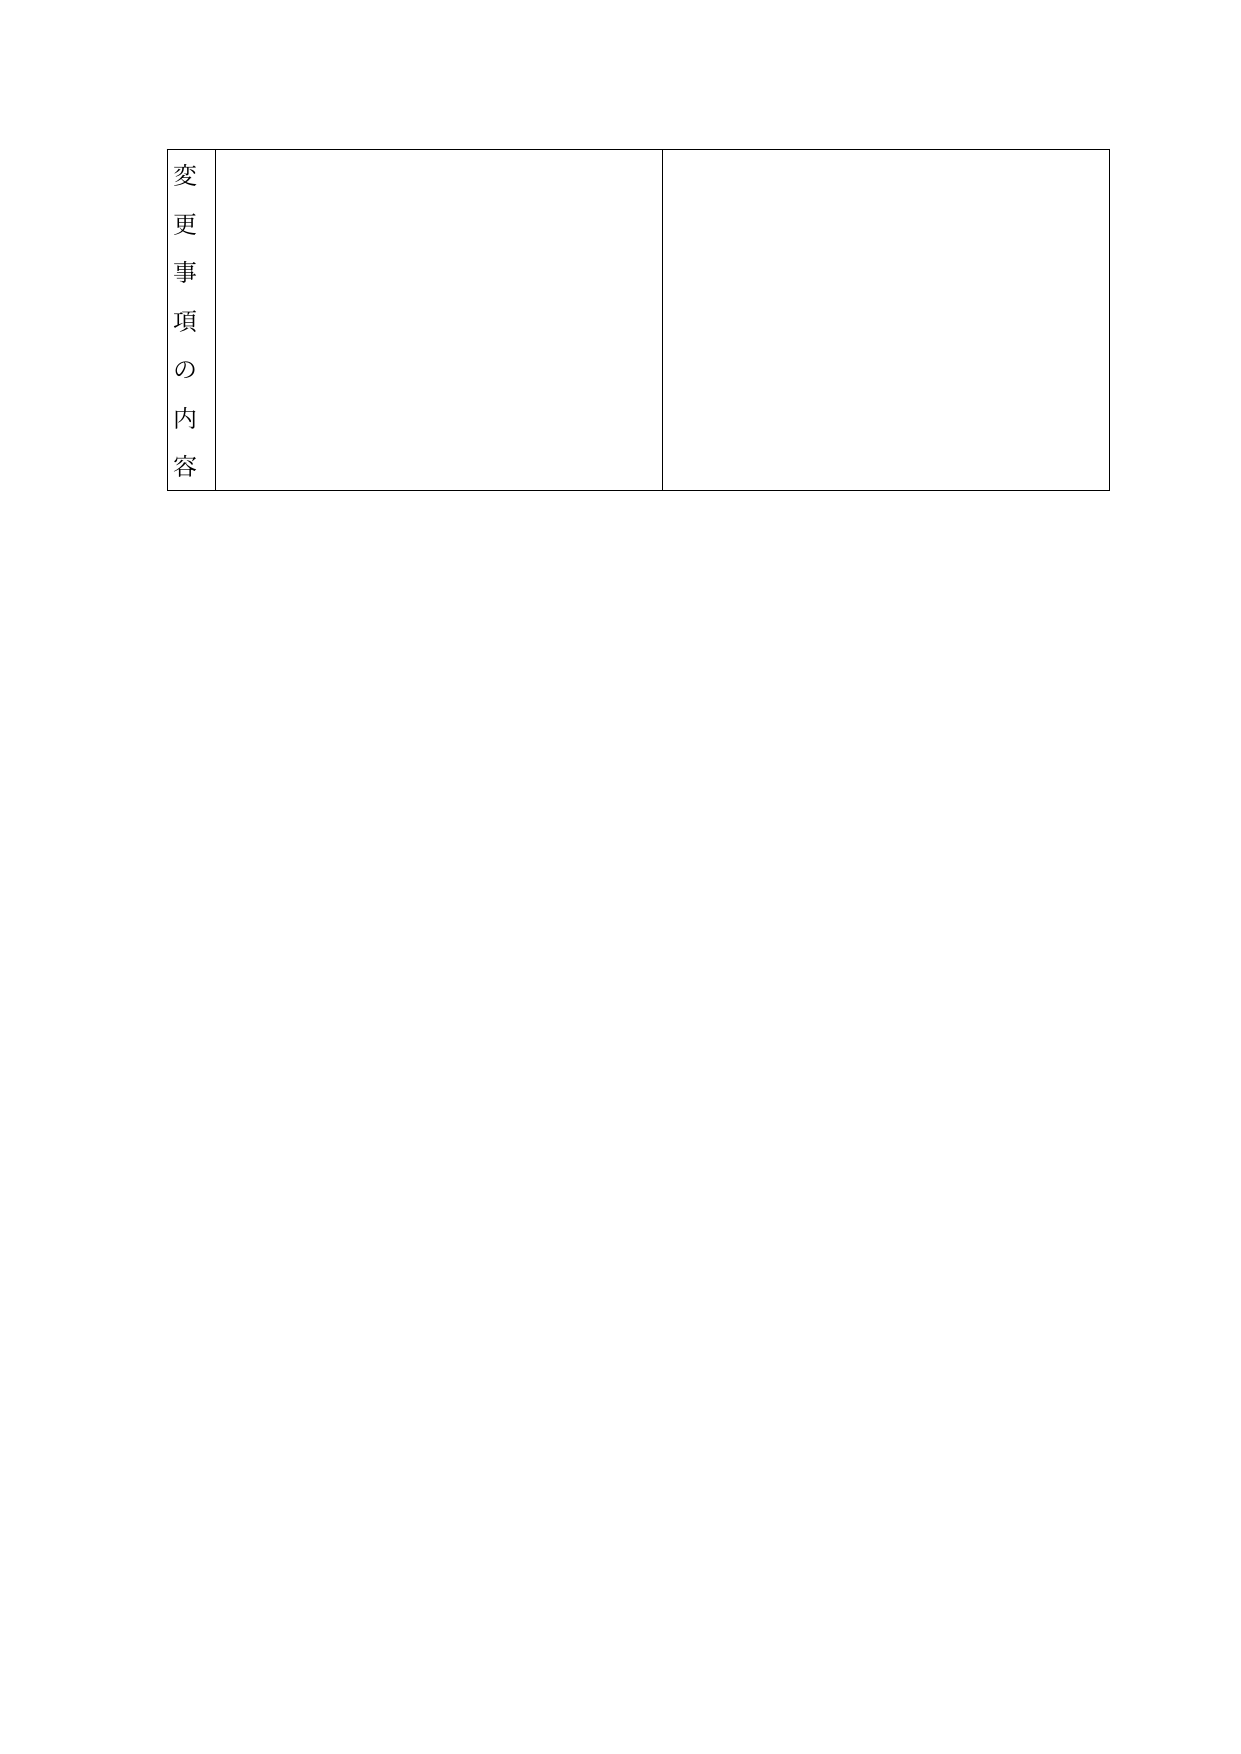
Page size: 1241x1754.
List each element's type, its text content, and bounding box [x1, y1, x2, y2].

table_cell [216, 150, 662, 490]
table_cell [663, 150, 1109, 490]
table_cell 変 更事項の内容 [168, 150, 215, 490]
